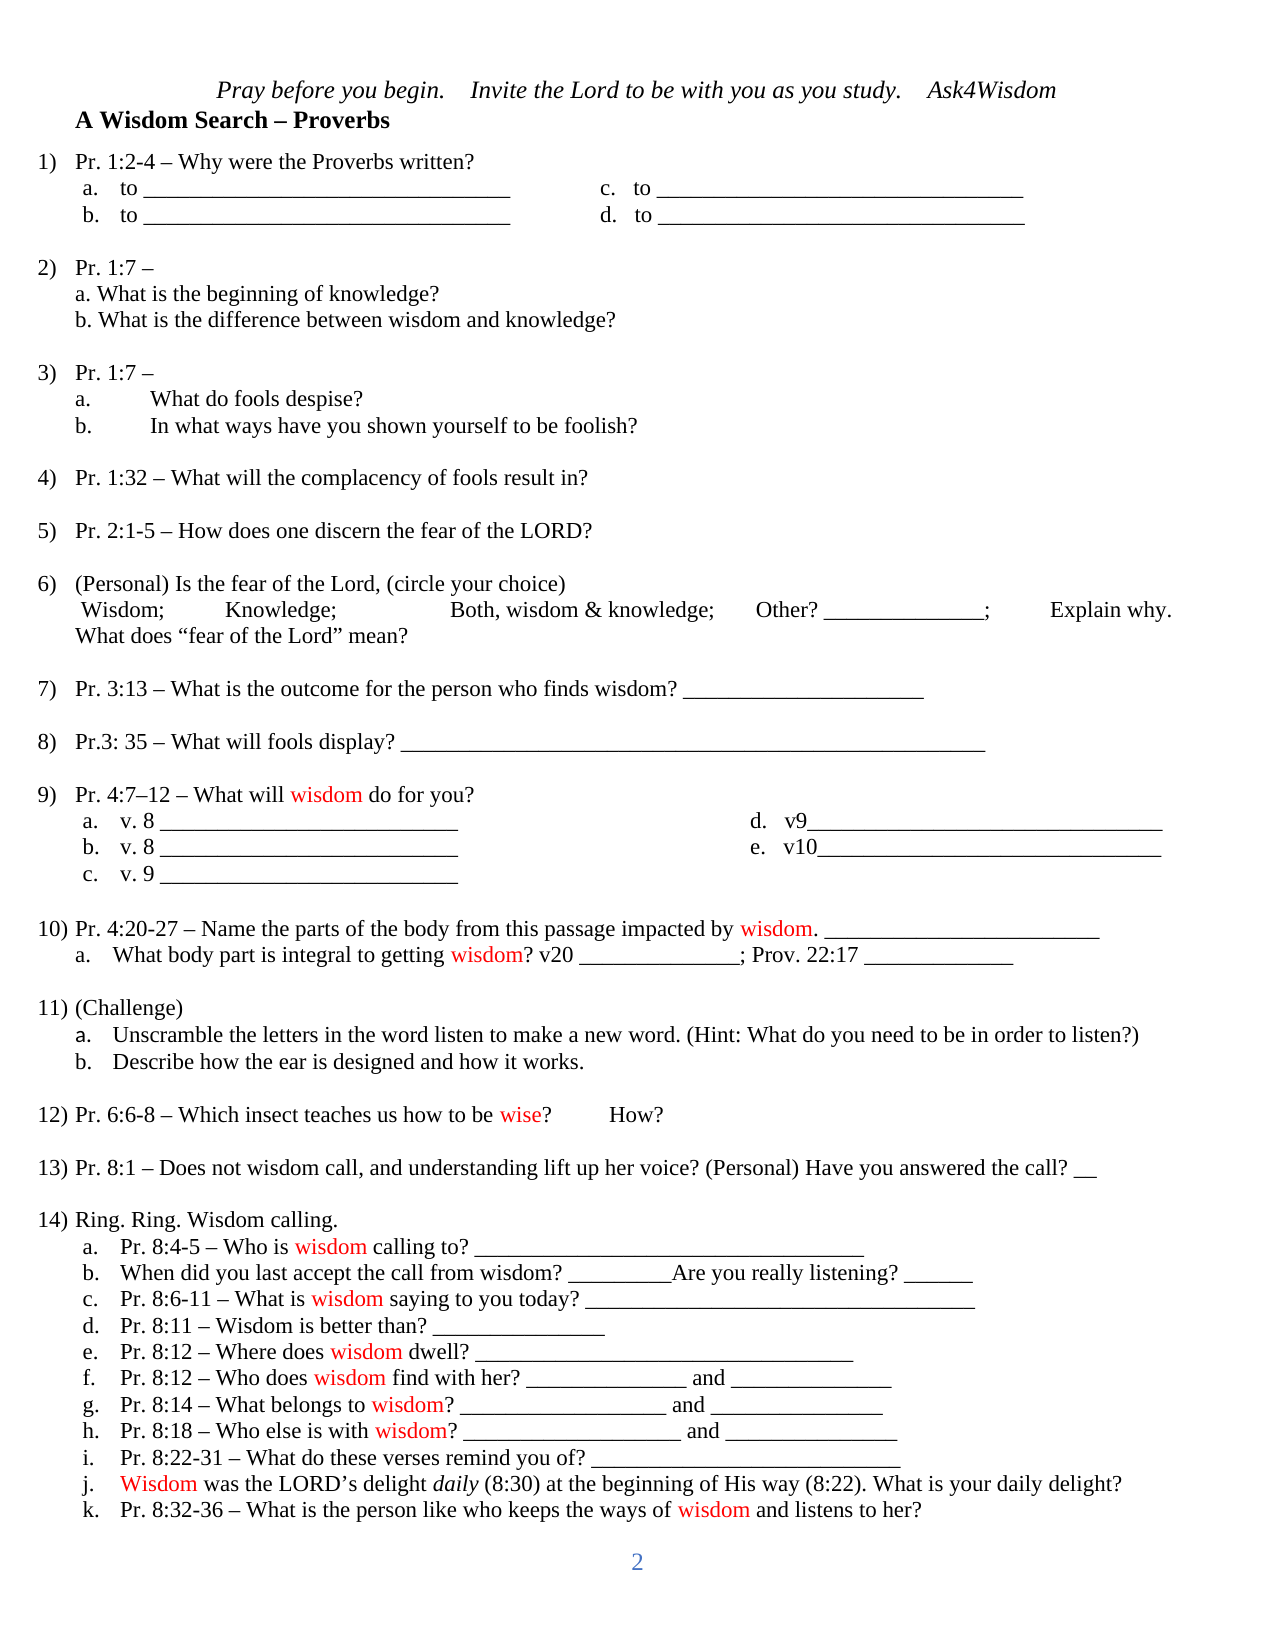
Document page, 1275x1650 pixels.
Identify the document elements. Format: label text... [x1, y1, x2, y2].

list Pr. 8:12 – Who does wisdom find with her? ______________ and ______________ [82, 1364, 1200, 1391]
list Pr. 8:18 – Who else is with wisdom? ___________________ and _______________ [82, 1417, 1200, 1443]
list to ________________________________ d. to ________________________________ [82, 201, 1200, 227]
list Pr. 4:20-27 – Name the parts of the body from this passage impacted by wisdom. ________________________ [37, 915, 1200, 941]
list Pr. 1:7 – [37, 253, 1200, 280]
subtitle Unscramble the letters in the word listen to make a new word. (Hint: What do you need to be in order to listen?) [75, 1020, 1200, 1048]
list Pr. 1:7 – [37, 359, 1200, 385]
list to ________________________________ c. to ________________________________ [82, 174, 1200, 201]
list In what ways have you shown yourself to be foolish? [75, 412, 1200, 438]
list Pr. 1:2-4 – Why were the Proverbs written? [37, 148, 1200, 174]
list Pr. 8:11 – Wisdom is better than? _______________ [82, 1312, 1200, 1338]
list Pr. 4:7–12 – What will wisdom do for you? [37, 781, 1200, 807]
list a. What is the beginning of knowledge? [75, 280, 1200, 306]
list Wisdom was the LORD’s delight daily (8:30) at the beginning of His way (8:22). What is your daily delight? [82, 1470, 1200, 1496]
list Pr.3: 35 – What will fools display? ___________________________________________________ [37, 728, 1200, 754]
list Pr. 8:12 – Where does wisdom dwell? _________________________________ [82, 1338, 1200, 1364]
text What does “fear of the Lord” mean? [75, 622, 1200, 649]
text A Wisdom Search – Proverbs [75, 105, 1200, 134]
list (Challenge) [37, 994, 1200, 1020]
list b. What is the difference between wisdom and knowledge? [75, 306, 1200, 333]
list Pr. 8:32-36 – What is the person like who keeps the ways of wisdom and listens to her? [82, 1496, 1200, 1523]
list Pr. 8:14 – What belongs to wisdom? __________________ and _______________ [82, 1391, 1200, 1417]
list Pr. 8:22-31 – What do these verses remind you of? ___________________________ [82, 1443, 1200, 1470]
list Pr. 1:32 – What will the complacency of fools result in? [37, 464, 1200, 491]
list v. 9 __________________________ [82, 860, 1200, 886]
list Pr. 6:6-8 – Which insect teaches us how to be wise? How? [37, 1101, 1200, 1127]
list v. 8 __________________________ e. v10______________________________ [82, 833, 1200, 860]
list (Personal) Is the fear of the Lord, (circle your choice) [37, 570, 1200, 596]
list Pr. 8:6-11 – What is wisdom saying to you today? __________________________________ [82, 1285, 1200, 1312]
list Pr. 2:1-5 – How does one discern the fear of the LORD? [37, 517, 1200, 543]
list Pr. 8:1 – Does not wisdom call, and understanding lift up her voice? (Personal) Have you answered the call? __ [37, 1154, 1200, 1180]
list What do fools despise? [75, 385, 1200, 412]
subtitle What body part is integral to getting wisdom? v20 ______________; Prov. 22:17 _____________ [75, 941, 1200, 967]
list v. 8 __________________________ d. v9_______________________________ [82, 807, 1200, 833]
list Wisdom; Knowledge; Both, wisdom & knowledge; Other? ______________; Explain why. [75, 596, 1200, 622]
subtitle Describe how the ear is designed and how it works. [75, 1048, 1200, 1074]
list Ring. Ring. Wisdom calling. [37, 1206, 1200, 1233]
list When did you last accept the call from wisdom? _________Are you really listening? ______ [82, 1259, 1200, 1285]
list Pr. 3:13 – What is the outcome for the person who finds wisdom? _____________________ [37, 675, 1200, 702]
list Pr. 8:4-5 – Who is wisdom calling to? __________________________________ [82, 1233, 1200, 1259]
